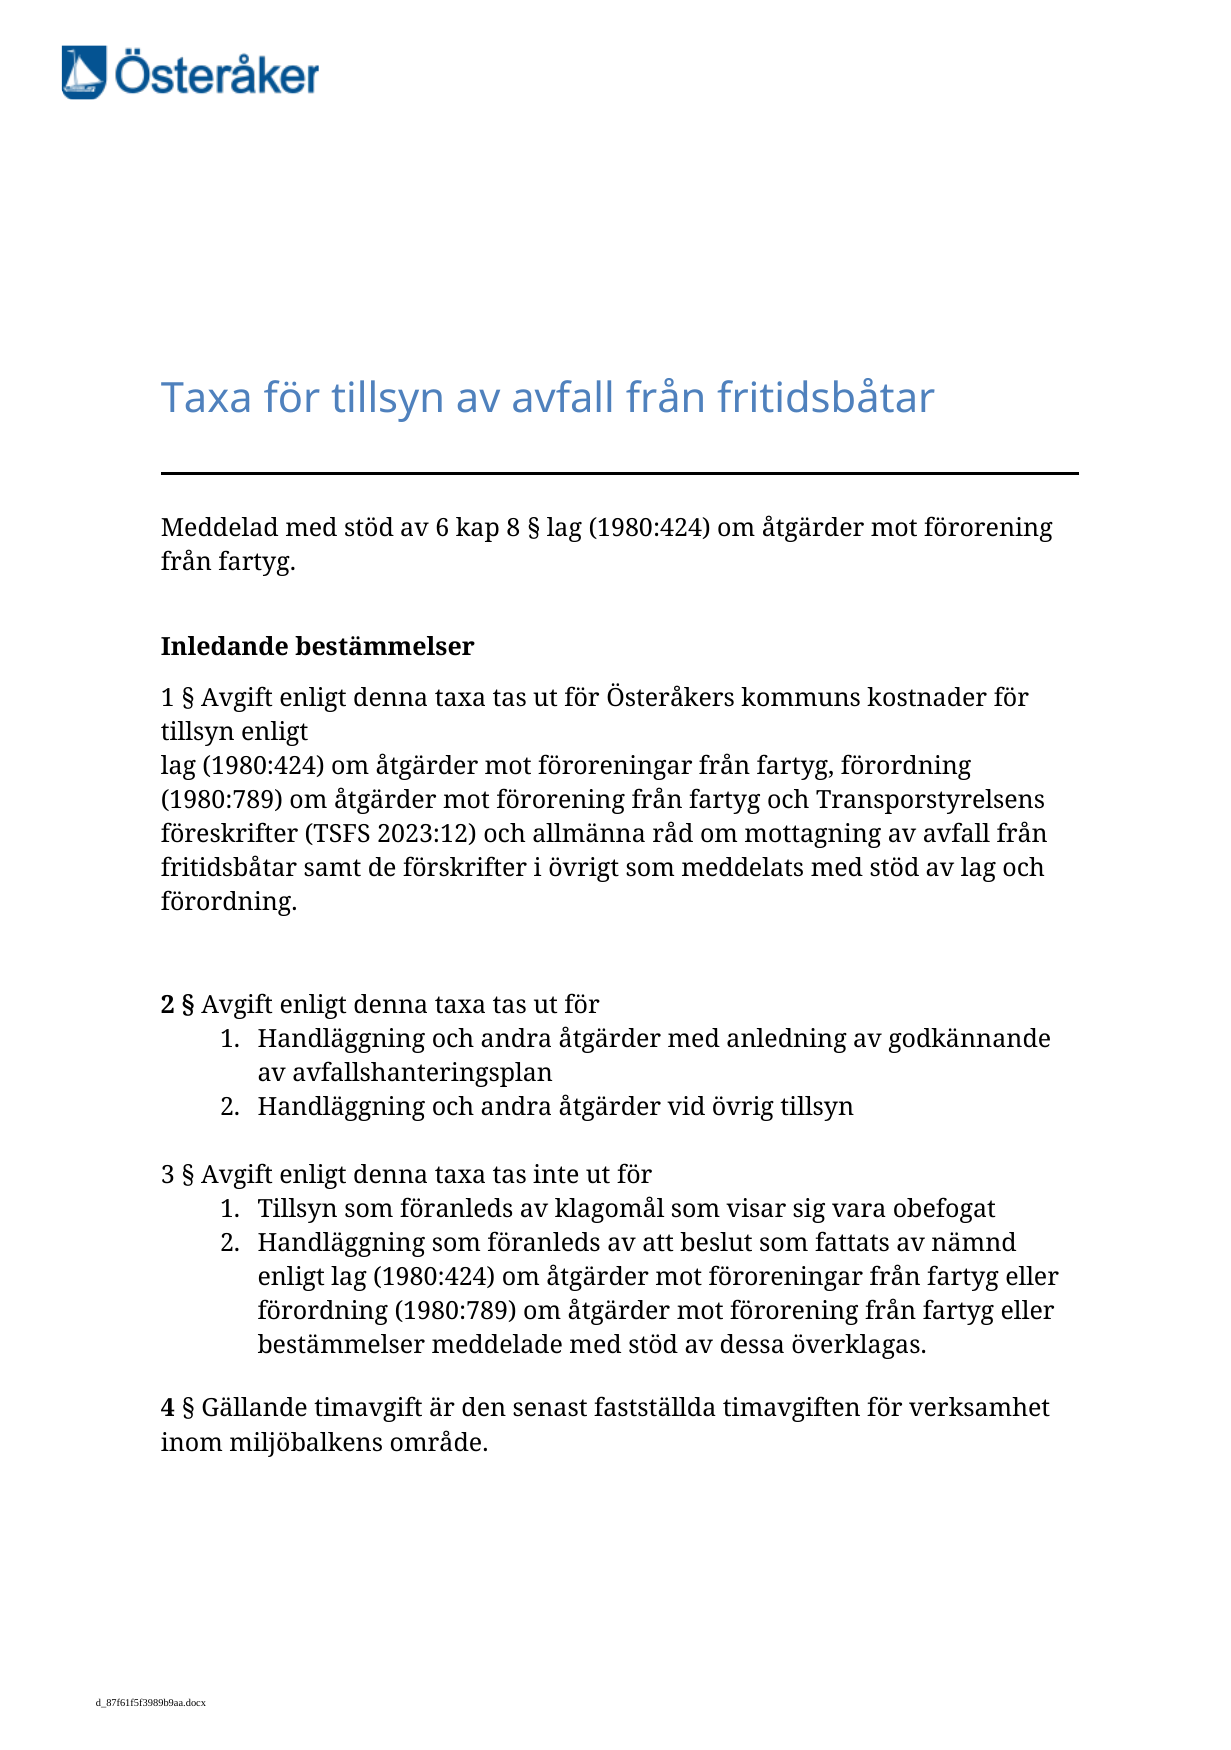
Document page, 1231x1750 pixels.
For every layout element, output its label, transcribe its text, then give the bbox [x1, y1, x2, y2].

list Handläggning och andra åtgärder med anledning av godkännande av avfallshanteringsplan [220, 1020, 1079, 1088]
text Meddelad med stöd av 6 kap 8 § lag (1980:424) om åtgärder mot förorening från fartyg. [161, 509, 1079, 578]
text 1 § Avgift enligt denna taxa tas ut för Österåkers kommuns kostnader för tillsyn enligt [161, 680, 1079, 748]
picture [58, 45, 318, 99]
text 2 § Avgift enligt denna taxa tas ut för [161, 986, 1079, 1020]
text 4 § Gällande timavgift är den senast fastställda timavgiften för verksamhet inom miljöbalkens område. [161, 1390, 1079, 1458]
text lag (1980:424) om åtgärder mot föroreningar från fartyg, förordning (1980:789) om åtgärder mot förorening från fartyg och Transporstyrelsens föreskrifter (TSFS 2023:12) och allmänna råd om mottagning av avfall från fritidsbåtar samt de förskrifter i övrigt som meddelats med stöd av lag och förordning. [161, 748, 1079, 918]
text 3 § Avgift enligt denna taxa tas inte ut för [161, 1157, 1079, 1191]
subtitle Inledande bestämmelser [161, 629, 1079, 663]
subtitle Taxa för tillsyn av avfall från fritidsbåtar [161, 368, 1079, 425]
list Tillsyn som föranleds av klagomål som visar sig vara obefogat [220, 1191, 1079, 1225]
list Handläggning som föranleds av att beslut som fattats av nämnd enligt lag (1980:424) om åtgärder mot föroreningar från fartyg eller förordning (1980:789) om åtgärder mot förorening från fartyg eller bestämmelser meddelade med stöd av dessa överklagas. [220, 1225, 1079, 1361]
list Handläggning och andra åtgärder vid övrig tillsyn [220, 1088, 1079, 1122]
